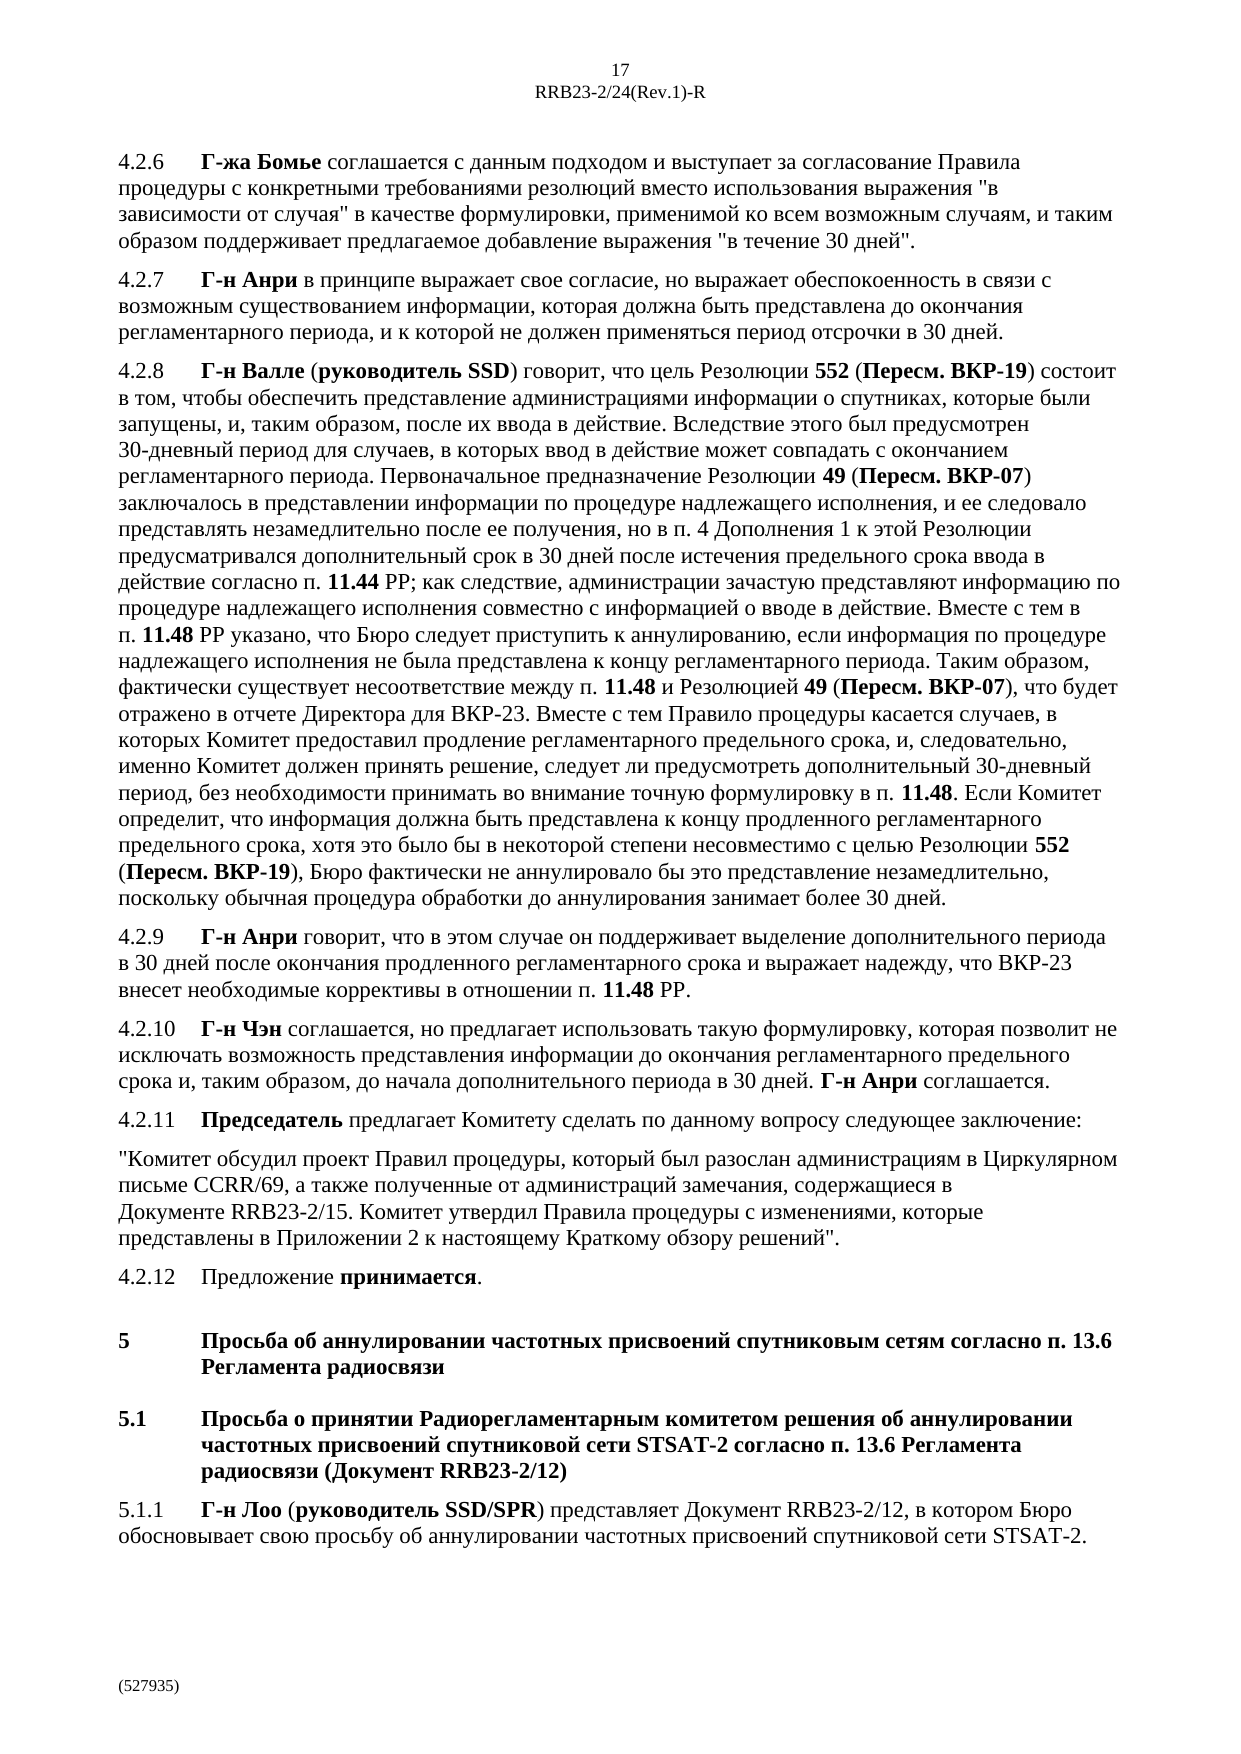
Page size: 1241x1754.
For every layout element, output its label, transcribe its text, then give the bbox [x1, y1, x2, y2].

text 4.2.8 Г-н Валле (руководитель SSD) говорит, что цель Резолюции 552 (Пересм. ВКР-19) состоит в том, чтобы обеспечить представление администрациями информации о спутниках, которые были запущены, и, таким образом, после их ввода в действие. Вследствие этого был предусмотрен 30-дневный период для случаев, в которых ввод в действие может совпадать с окончанием регламентарного периода. Первоначальное предназначение Резолюции 49 (Пересм. ВКР-07) заключалось в представлении информации по процедуре надлежащего исполнения, и ее следовало представлять незамедлительно после ее получения, но в п. 4 Дополнения 1 к этой Резолюции предусматривался дополнительный срок в 30 дней после истечения предельного срока ввода в действие согласно п. 11.44 РР; как следствие, администрации зачастую представляют информацию по процедуре надлежащего исполнения совместно с информацией о вводе в действие. Вместе с тем в п. 11.48 РР указано, что Бюро следует приступить к аннулированию, если информация по процедуре надлежащего исполнения не была представлена к концу регламентарного периода. Таким образом, фактически существует несоответствие между п. 11.48 и Резолюцией 49 (Пересм. ВКР-07), что будет отражено в отчете Директора для ВКР-23. Вместе с тем Правило процедуры касается случаев, в которых Комитет предоставил продление регламентарного предельного срока, и, следовательно, именно Комитет должен принять решение, следует ли предусмотреть дополнительный 30-дневный период, без необходимости принимать во внимание точную формулировку в п. 11.48. Если Комитет определит, что информация должна быть представлена к концу продленного регламентарного предельного срока, хотя это было бы в некоторой степени несовместимо с целью Резолюции 552 (Пересм. ВКР-19), Бюро фактически не аннулировало бы это представление незамедлительно, поскольку обычная процедура обработки до аннулирования занимает более 30 дней. [118, 357, 1122, 911]
text "Комитет обсудил проект Правил процедуры, который был разослан администрациям в Циркулярном письме CCRR/69, а также полученные от администраций замечания, содержащиеся в Документе RRB23-2/15. Комитет утвердил Правила процедуры с изменениями, которые представлены в Приложении 2 к настоящему Краткому обзору решений". [118, 1145, 1122, 1251]
text 4.2.7 Г-н Анри в принципе выражает свое согласие, но выражает обеспокоенность в связи с возможным существованием информации, которая должна быть представлена до окончания регламентарного периода, и к которой не должен применяться период отсрочки в 30 дней. [118, 266, 1122, 345]
text 5.1.1 Г-н Лоо (руководитель SSD/SPR) представляет Документ RRB23-2/12, в котором Бюро обосновывает свою просьбу об аннулировании частотных присвоений спутниковой сети STSAT-2. [118, 1496, 1122, 1549]
text 4.2.10 Г-н Чэн соглашается, но предлагает использовать такую формулировку, которая позволит не исключать возможность представления информации до окончания регламентарного предельного срока и, таким образом, до начала дополнительного периода в 30 дней. Г-н Анри соглашается. [118, 1015, 1122, 1094]
text 4.2.11 Председатель предлагает Комитету сделать по данному вопросу следующее заключение: [118, 1106, 1122, 1133]
text 4.2.9 Г-н Анри говорит, что в этом случае он поддерживает выделение дополнительного периода в 30 дней после окончания продленного регламентарного срока и выражает надежду, что ВКР-23 внесет необходимые коррективы в отношении п. 11.48 РР. [118, 923, 1122, 1002]
subtitle 5.1 Просьба о принятии Радиорегламентарным комитетом решения об аннулировании частотных присвоений спутниковой сети STSAT-2 согласно п. 13.6 Регламента радиосвязи (Документ RRB23-2/12) [118, 1404, 1122, 1484]
text 4.2.6 Г-жа Бомье соглашается с данным подходом и выступает за согласование Правила процедуры с конкретными требованиями резолюций вместо использования выражения "в зависимости от случая" в качестве формулировки, применимой ко всем возможным случаям, и таким образом поддерживает предлагаемое добавление выражения "в течение 30 дней". [118, 148, 1122, 253]
text 4.2.12 Предложение принимается. [118, 1263, 1122, 1289]
subtitle 5 Просьба об аннулировании частотных присвоений спутниковым сетям согласно п. 13.6 Регламента радиосвязи [118, 1327, 1122, 1379]
